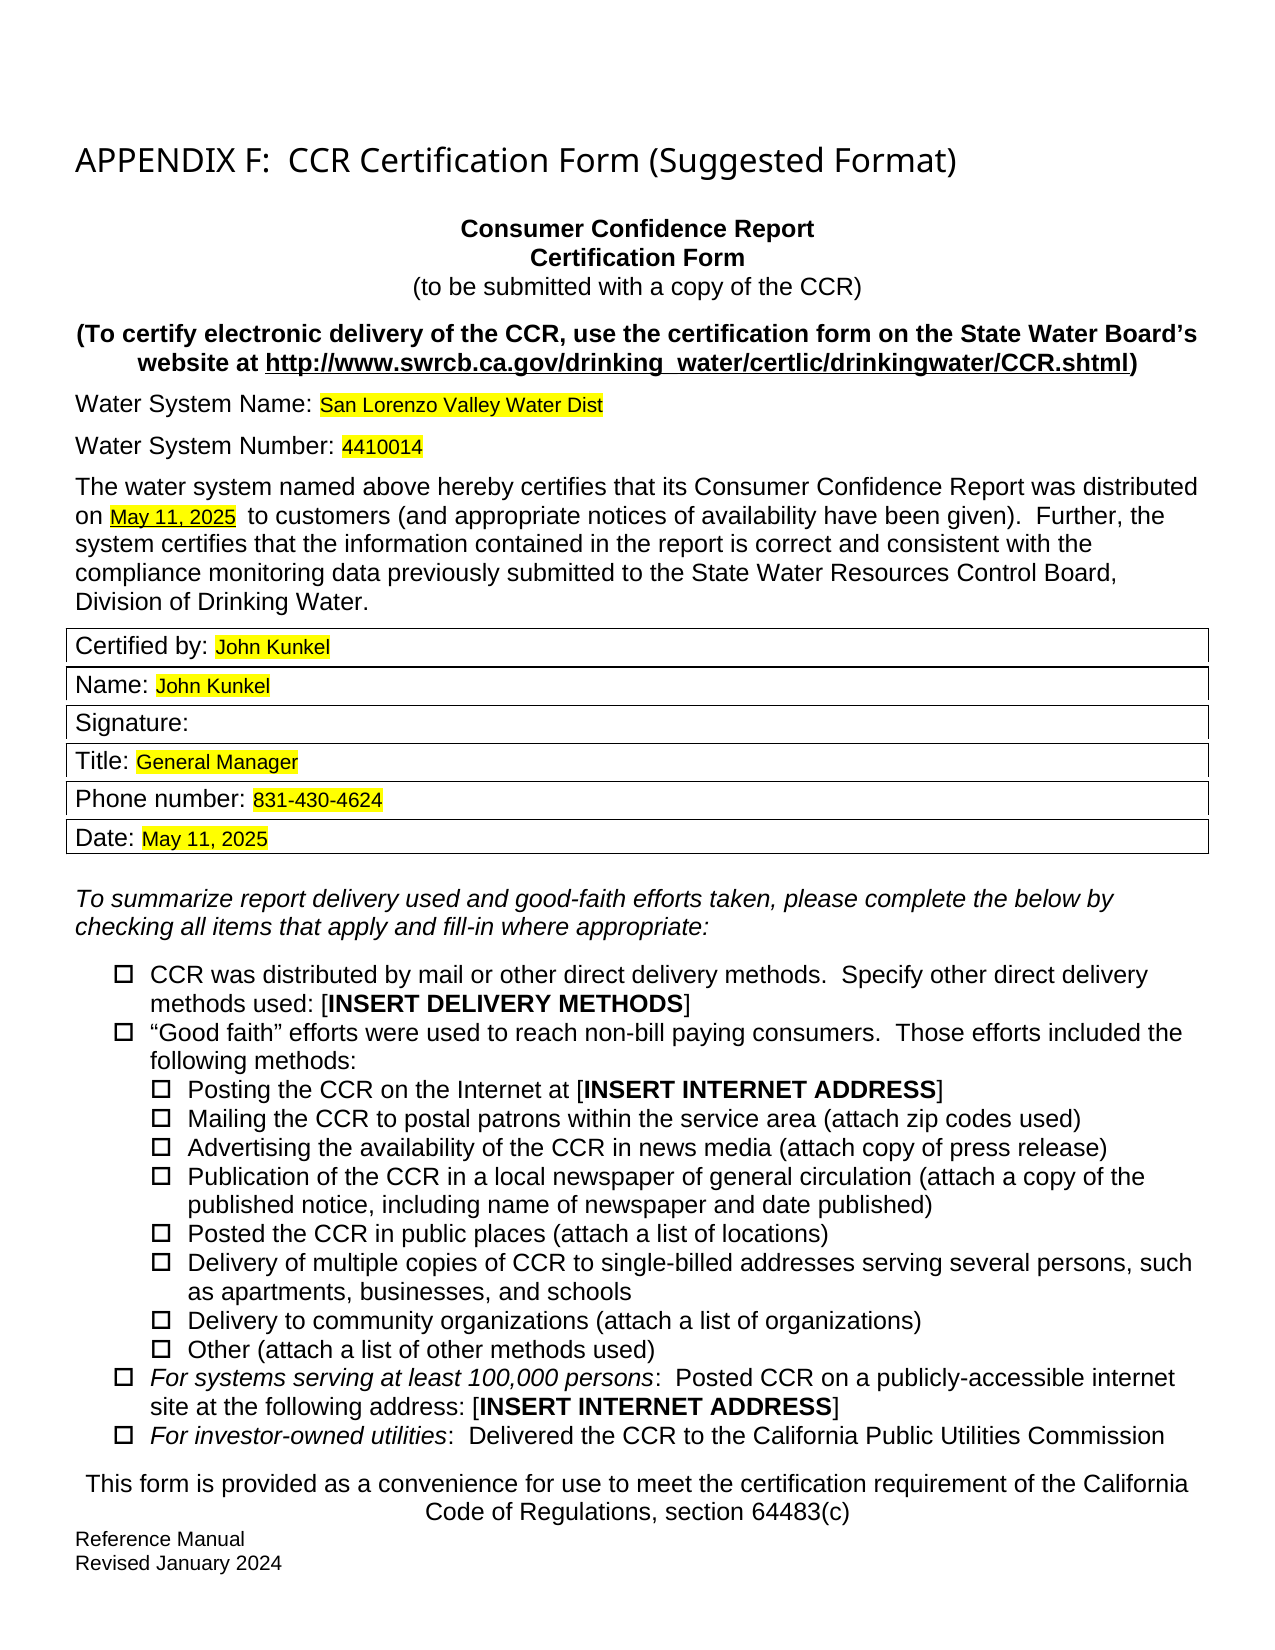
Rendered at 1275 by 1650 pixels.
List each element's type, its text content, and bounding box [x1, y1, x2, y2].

text (To certify electronic delivery of the CCR, use the certification form on the State Water Board’s website at http://www.swrcb.ca.gov/drinking_water/certlic/drinkingwater/CCR.shtml) [75, 319, 1200, 377]
list Posted the CCR in public places (attach a list of locations) [150, 1219, 1200, 1248]
list “Good faith” efforts were used to reach non-bill paying consumers. Those efforts included the following methods: [112, 1017, 1200, 1075]
list Advertising the availability of the CCR in news media (attach copy of press release) [150, 1133, 1200, 1162]
text Water System Number: 4410014 [75, 431, 1200, 459]
list CCR was distributed by mail or other direct delivery methods. Specify other direct delivery methods used: [INSERT DELIVERY METHODS] [112, 960, 1200, 1017]
list Other (attach a list of other methods used) [150, 1334, 1200, 1363]
text Certification Form [75, 243, 1200, 272]
subtitle APPENDIX F: CCR Certification Form (Suggested Format) [75, 137, 1200, 182]
text (to be submitted with a copy of the CCR) [75, 272, 1200, 301]
text The water system named above hereby certifies that its Consumer Confidence Report was distributed on May 11, 2025 to customers (and appropriate notices of availability have been given). Further, the system certifies that the information contained in the report is correct and consistent with the compliance monitoring data previously submitted to the State Water Resources Control Board, Division of Drinking Water. [75, 472, 1200, 616]
text Date: May 11, 2025 [67, 820, 1208, 853]
text Certified by: John Kunkel [67, 629, 1208, 662]
text Consumer Confidence Report [75, 214, 1200, 243]
text Title: General Manager [67, 744, 1208, 777]
list Publication of the CCR in a local newspaper of general circulation (attach a copy of the published notice, including name of newspaper and date published) [150, 1162, 1200, 1219]
text Name: John Kunkel [67, 668, 1208, 700]
list For systems serving at least 100,000 persons: Posted CCR on a publicly-accessible internet site at the following address: [INSERT INTERNET ADDRESS] [112, 1363, 1200, 1421]
text Signature: [67, 706, 1208, 739]
text Phone number: 831-430-4624 [67, 782, 1208, 815]
list Posting the CCR on the Internet at [INSERT INTERNET ADDRESS] [150, 1075, 1200, 1104]
list Mailing the CCR to postal patrons within the service area (attach zip codes used) [150, 1104, 1200, 1133]
text This form is provided as a convenience for use to meet the certification requirement of the California Code of Regulations, section 64483(c) [75, 1469, 1200, 1526]
text To summarize report delivery used and good-faith efforts taken, please complete the below by checking all items that apply and fill-in where appropriate: [75, 884, 1200, 941]
text Water System Name: San Lorenzo Valley Water Dist [75, 389, 1200, 418]
list Delivery to community organizations (attach a list of organizations) [150, 1306, 1200, 1334]
list For investor-owned utilities: Delivered the CCR to the California Public Utilities Commission [112, 1421, 1200, 1450]
list Delivery of multiple copies of CCR to single-billed addresses serving several persons, such as apartments, businesses, and schools [150, 1248, 1200, 1306]
